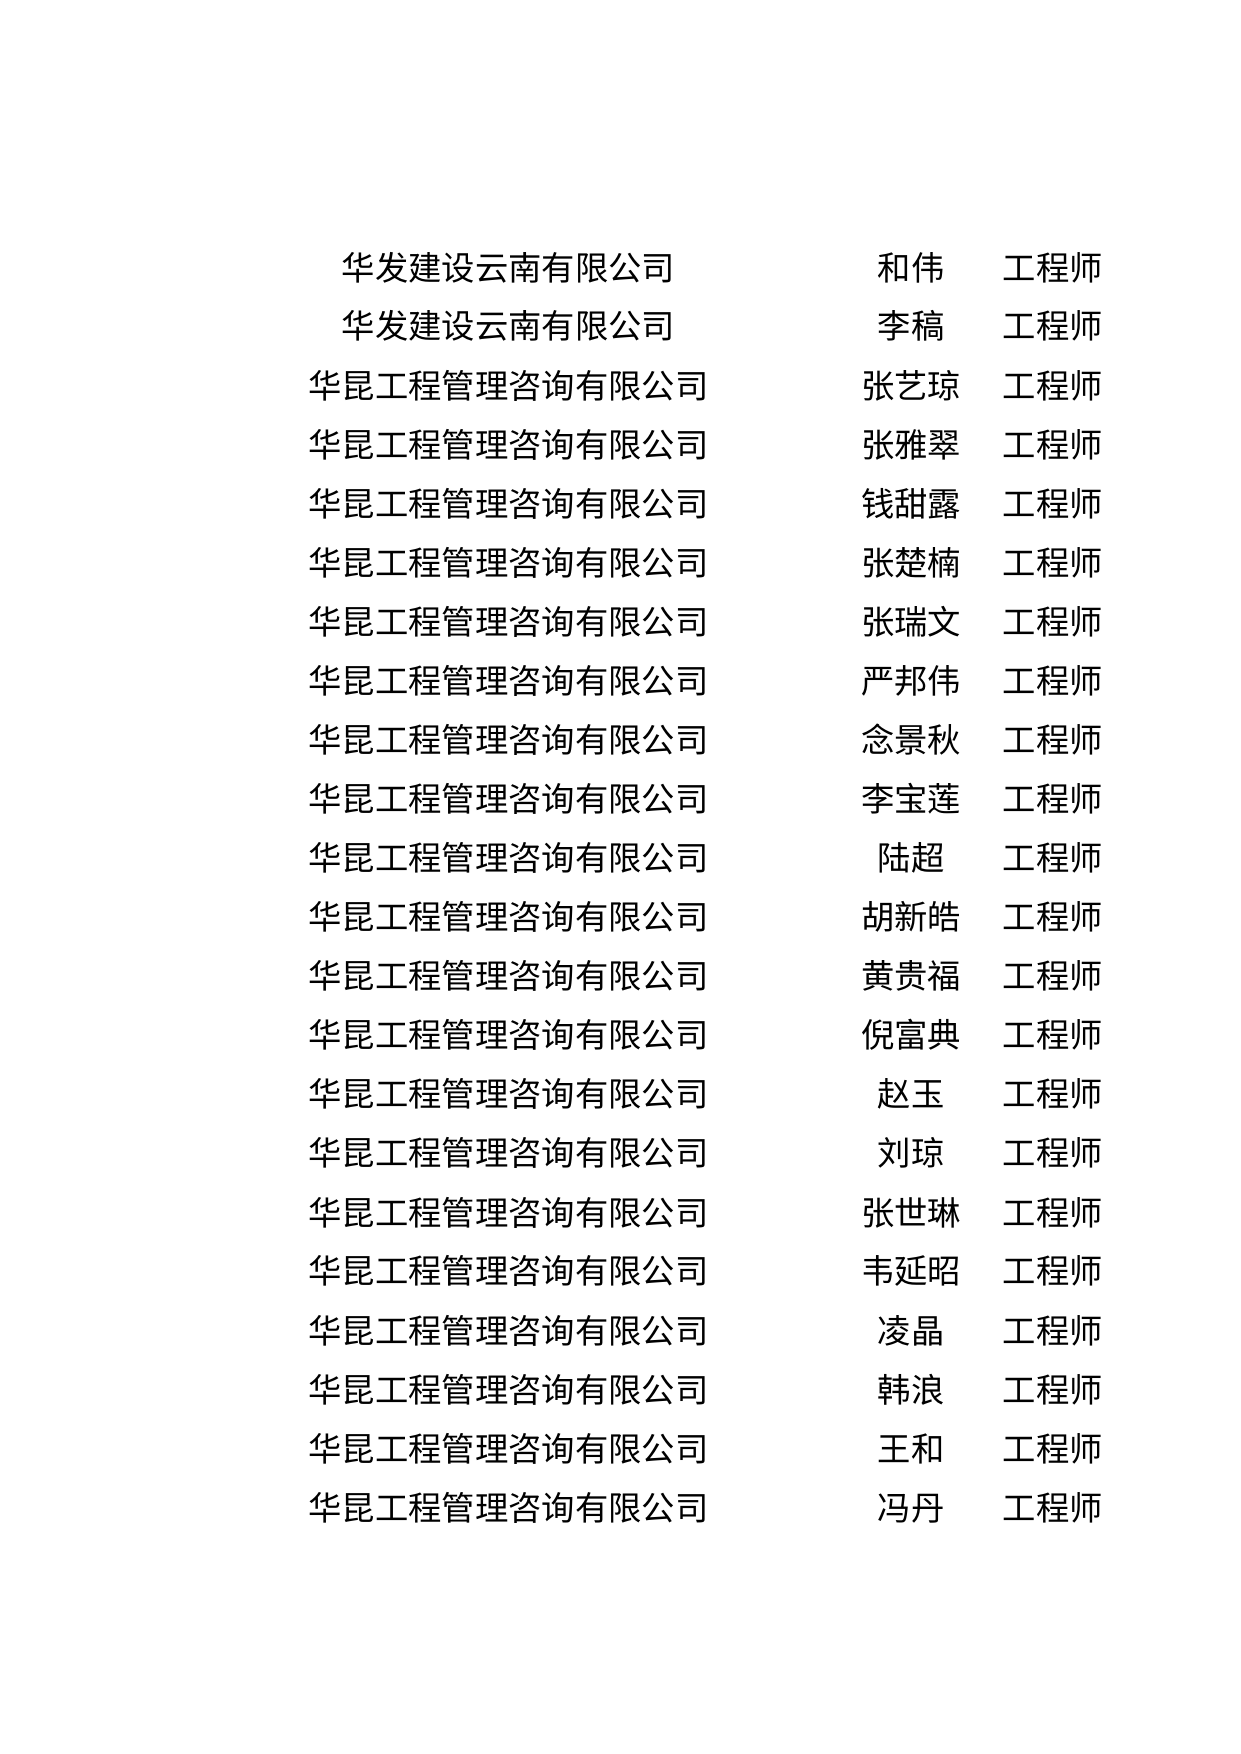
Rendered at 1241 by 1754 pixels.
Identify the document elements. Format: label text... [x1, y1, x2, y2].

table_cell 工程师 [974, 824, 1131, 883]
table_cell 华昆工程管理咨询有限公司 [169, 1414, 848, 1473]
table_cell 工程师 [974, 1119, 1131, 1178]
table_cell 工程师 [974, 765, 1131, 823]
table_cell 华昆工程管理咨询有限公司 [169, 1237, 848, 1296]
table_cell 黄贵福 [848, 942, 974, 1001]
table_cell 华昆工程管理咨询有限公司 [169, 469, 848, 528]
table_cell 和伟 [848, 233, 974, 292]
table_cell 工程师 [974, 1001, 1131, 1060]
table_cell 刘琼 [848, 1119, 974, 1178]
table_cell 华昆工程管理咨询有限公司 [169, 646, 848, 705]
table_cell 胡新皓 [848, 883, 974, 942]
table_cell 华发建设云南有限公司 [169, 292, 848, 351]
table_cell 张瑞文 [848, 587, 974, 646]
table_cell 工程师 [974, 646, 1131, 705]
table_cell 工程师 [974, 469, 1131, 528]
table_cell 工程师 [974, 1237, 1131, 1296]
table_cell 工程师 [974, 1414, 1131, 1473]
table_cell 韦延昭 [848, 1237, 974, 1296]
table_cell 工程师 [974, 883, 1131, 942]
table_cell 华昆工程管理咨询有限公司 [169, 942, 848, 1001]
table_cell 华昆工程管理咨询有限公司 [169, 1119, 848, 1178]
table_cell 华昆工程管理咨询有限公司 [169, 1060, 848, 1119]
table_cell 钱甜露 [848, 469, 974, 528]
table_cell 倪富典 [848, 1001, 974, 1060]
table_cell 工程师 [974, 1296, 1131, 1355]
table_cell 华发建设云南有限公司 [169, 233, 848, 292]
table_cell 工程师 [974, 587, 1131, 646]
table_cell 凌晶 [848, 1296, 974, 1355]
table_cell 华昆工程管理咨询有限公司 [169, 528, 848, 587]
table_cell 韩浪 [848, 1355, 974, 1414]
table_cell 工程师 [974, 410, 1131, 469]
table_cell 华昆工程管理咨询有限公司 [169, 705, 848, 764]
table_cell 李宝莲 [848, 765, 974, 823]
table_cell 工程师 [974, 942, 1131, 1001]
table_cell 华昆工程管理咨询有限公司 [169, 587, 848, 646]
table_cell 华昆工程管理咨询有限公司 [169, 351, 848, 410]
table_cell 工程师 [974, 292, 1131, 351]
table_cell 陆超 [848, 824, 974, 883]
table_cell 工程师 [974, 233, 1131, 292]
table_cell 工程师 [974, 1355, 1131, 1414]
table_cell 张雅翠 [848, 410, 974, 469]
table_cell 华昆工程管理咨询有限公司 [169, 1355, 848, 1414]
table_cell 华昆工程管理咨询有限公司 [169, 824, 848, 883]
table_cell 华昆工程管理咨询有限公司 [169, 883, 848, 942]
table_cell 工程师 [974, 528, 1131, 587]
table_cell 华昆工程管理咨询有限公司 [169, 765, 848, 823]
table_cell 华昆工程管理咨询有限公司 [169, 1473, 848, 1532]
table_cell 华昆工程管理咨询有限公司 [169, 410, 848, 469]
table_cell 华昆工程管理咨询有限公司 [169, 1001, 848, 1060]
table_cell 严邦伟 [848, 646, 974, 705]
table_cell 华昆工程管理咨询有限公司 [169, 1178, 848, 1237]
table_cell 工程师 [974, 1473, 1131, 1532]
table_cell 王和 [848, 1414, 974, 1473]
table_cell 张艺琼 [848, 351, 974, 410]
table_cell 工程师 [974, 1178, 1131, 1237]
table_cell 工程师 [974, 705, 1131, 764]
table_cell 工程师 [974, 351, 1131, 410]
table_cell 华昆工程管理咨询有限公司 [169, 1296, 848, 1355]
table_cell 工程师 [974, 1060, 1131, 1119]
table_cell 张世琳 [848, 1178, 974, 1237]
table_cell 李稿 [848, 292, 974, 351]
table_cell 念景秋 [848, 705, 974, 764]
table_cell 张楚楠 [848, 528, 974, 587]
table_cell 赵玉 [848, 1060, 974, 1119]
table_cell 冯丹 [848, 1473, 974, 1532]
